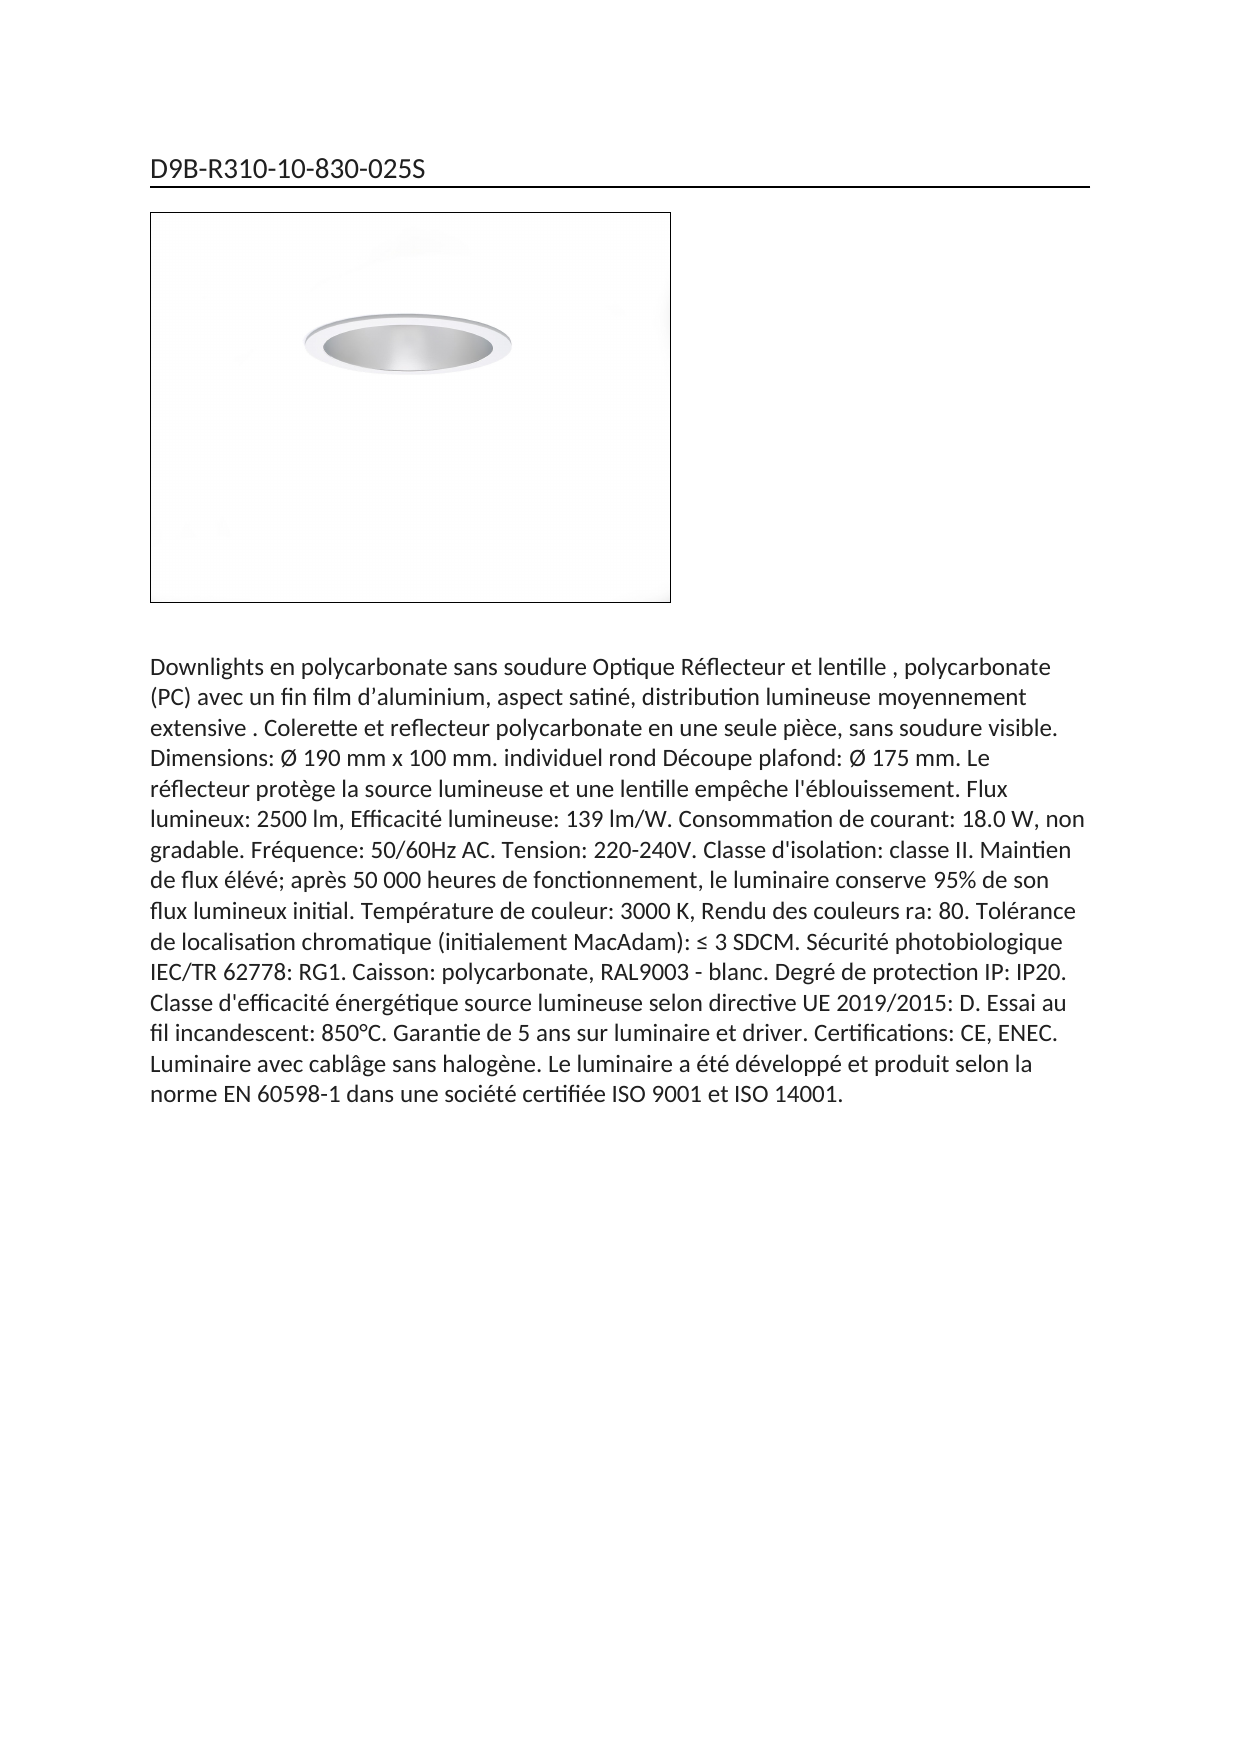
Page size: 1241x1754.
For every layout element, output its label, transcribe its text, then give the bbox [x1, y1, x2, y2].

picture [151, 213, 670, 602]
text Downlights en polycarbonate sans soudure Optique Réflecteur et lentille , polycarbonate (PC) avec un fin film d’aluminium, aspect satiné, distribution lumineuse moyennement extensive . Colerette et reflecteur polycarbonate en une seule pièce, sans soudure visible. Dimensions: Ø 190 mm x 100 mm. individuel rond Découpe plafond: Ø 175 mm. Le réflecteur protège la source lumineuse et une lentille empêche l'éblouissement. Flux lumineux: 2500 lm, Efficacité lumineuse: 139 lm/W. Consommation de courant: 18.0 W, non gradable. Fréquence: 50/60Hz AC. Tension: 220-240V. Classe d'isolation: classe II. Maintien de flux élévé; après 50 000 heures de fonctionnement, le luminaire conserve 95% de son flux lumineux initial. Température de couleur: 3000 K, Rendu des couleurs ra: 80. Tolérance de localisation chromatique (initialement MacAdam): ≤ 3 SDCM. Sécurité photobiologique IEC/TR 62778: RG1. Caisson: polycarbonate, RAL9003 - blanc. Degré de protection IP: IP20. Classe d'efficacité énergétique source lumineuse selon directive UE 2019/2015: D. Essai au fil incandescent: 850°C. Garantie de 5 ans sur luminaire et driver. Certifications: CE, ENEC. Luminaire avec cablâge sans halogène. Le luminaire a été développé et produit selon la norme EN 60598-1 dans une société certifiée ISO 9001 et ISO 14001. [150, 651, 1090, 1109]
text D9B-R310-10-830-025S [150, 150, 1090, 186]
